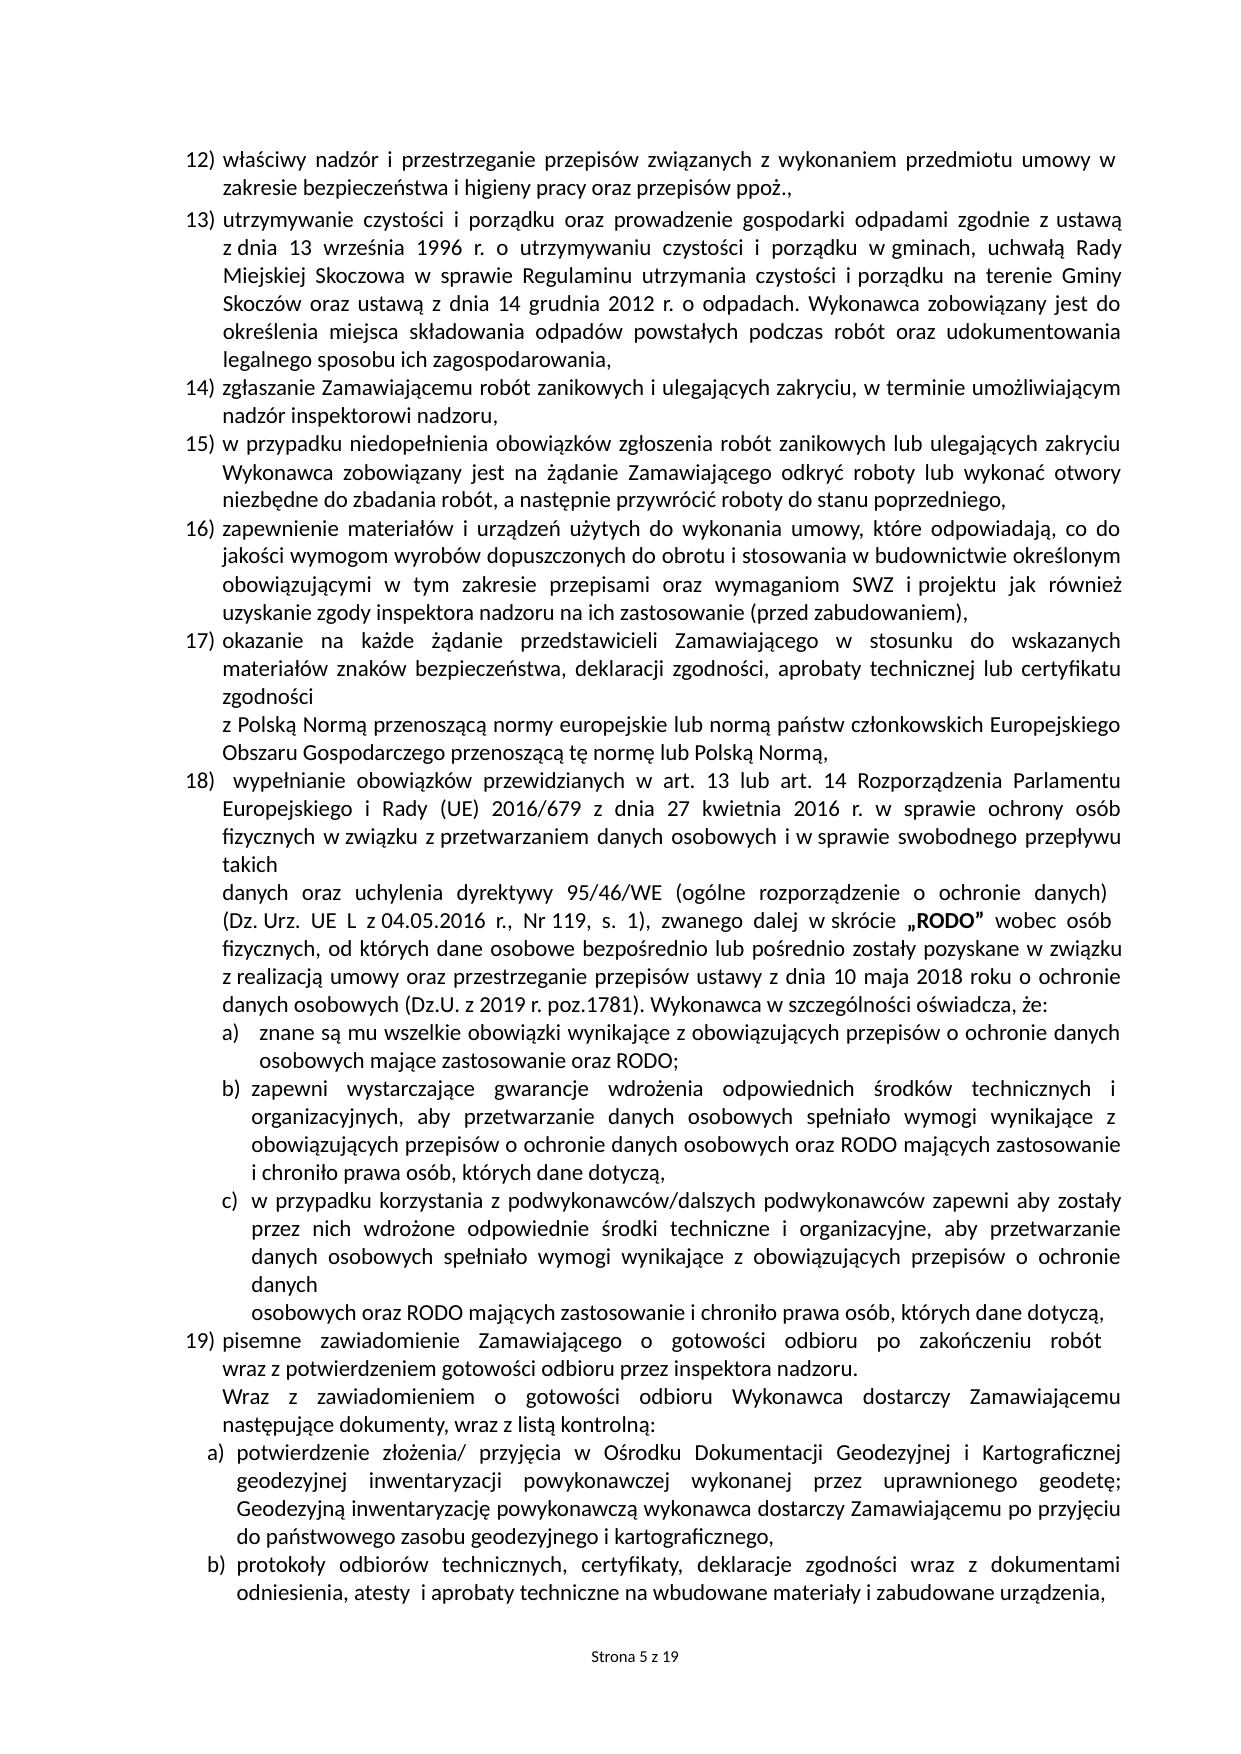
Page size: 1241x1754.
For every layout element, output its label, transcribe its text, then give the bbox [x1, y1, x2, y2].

list b) zapewni wystarczające gwarancje wdrożenia odpowiednich środków technicznych i organizacyjnych, aby przetwarzanie danych osobowych spełniało wymogi wynikające z obowiązujących przepisów o ochronie danych osobowych oraz RODO mających zastosowanie i chroniło prawa osób, których dane dotyczą, [222, 1074, 1122, 1186]
list protokoły odbiorów technicznych, certyfikaty, deklaracje zgodności wraz z dokumentami odniesienia, atesty i aprobaty techniczne na wbudowane materiały i zabudowane urządzenia, [207, 1550, 1122, 1606]
text c) w przypadku korzystania z podwykonawców/dalszych podwykonawców zapewni aby zostały przez nich wdrożone odpowiednie środki techniczne i organizacyjne, aby przetwarzanie danych osobowych spełniało wymogi wynikające z obowiązujących przepisów o ochronie danych osobowych oraz RODO mających zastosowanie i chroniło prawa osób, których dane dotyczą, [222, 1186, 1122, 1326]
list w przypadku niedopełnienia obowiązków zgłoszenia robót zanikowych lub ulegających zakryciu Wykonawca zobowiązany jest na żądanie Zamawiającego odkryć roboty lub wykonać otwory niezbędne do zbadania robót, a następnie przywrócić roboty do stanu poprzedniego, [185, 429, 1122, 514]
list pisemne zawiadomienie Zamawiającego o gotowości odbioru po zakończeniu robót wraz z potwierdzeniem gotowości odbioru przez inspektora nadzoru. [185, 1326, 1122, 1382]
list potwierdzenie złożenia/ przyjęcia w Ośrodku Dokumentacji Geodezyjnej i Kartograficznej geodezyjnej inwentaryzacji powykonawczej wykonanej przez uprawnionego geodetę; Geodezyjną inwentaryzację powykonawczą wykonawca dostarczy Zamawiającemu po przyjęciu do państwowego zasobu geodezyjnego i kartograficznego, [207, 1438, 1122, 1550]
list wypełnianie obowiązków przewidzianych w art. 13 lub art. 14 Rozporządzenia Parlamentu Europejskiego i Rady (UE) 2016/679 z dnia 27 kwietnia 2016 r. w sprawie ochrony osób fizycznych w związku z przetwarzaniem danych osobowych i w sprawie swobodnego przepływu takich danych oraz uchylenia dyrektywy 95/46/WE (ogólne rozporządzenie o ochronie danych) (Dz. Urz. UE L z 04.05.2016 r., Nr 119, s. 1), zwanego dalej w skrócie „RODO” wobec osób fizycznych, od których dane osobowe bezpośrednio lub pośrednio zostały pozyskane w związku z realizacją umowy oraz przestrzeganie przepisów ustawy z dnia 10 maja 2018 roku o ochronie danych osobowych (Dz.U. z 2019 r. poz.1781). Wykonawca w szczególności oświadcza, że: [185, 766, 1122, 1018]
list znane są mu wszelkie obowiązki wynikające z obowiązujących przepisów o ochronie danych osobowych mające zastosowanie oraz RODO; [222, 1018, 1122, 1074]
list okazanie na każde żądanie przedstawicieli Zamawiającego w stosunku do wskazanych materiałów znaków bezpieczeństwa, deklaracji zgodności, aprobaty technicznej lub certyfikatu zgodności z Polską Normą przenoszącą normy europejskie lub normą państw członkowskich Europejskiego Obszaru Gospodarczego przenoszącą tę normę lub Polską Normą, [185, 626, 1122, 766]
list właściwy nadzór i przestrzeganie przepisów związanych z wykonaniem przedmiotu umowy w zakresie bezpieczeństwa i higieny pracy oraz przepisów ppoż., [185, 145, 1122, 201]
list zapewnienie materiałów i urządzeń użytych do wykonania umowy, które odpowiadają, co do jakości wymogom wyrobów dopuszczonych do obrotu i stosowania w budownictwie określonym obowiązującymi w tym zakresie przepisami oraz wymaganiom SWZ i projektu jak również uzyskanie zgody inspektora nadzoru na ich zastosowanie (przed zabudowaniem), [185, 514, 1122, 626]
list Wraz z zawiadomieniem o gotowości odbioru Wykonawca dostarczy Zamawiającemu następujące dokumenty, wraz z listą kontrolną: [222, 1382, 1122, 1438]
list utrzymywanie czystości i porządku oraz prowadzenie gospodarki odpadami zgodnie z ustawą z dnia 13 września 1996 r. o utrzymywaniu czystości i porządku w gminach, uchwałą Rady Miejskiej Skoczowa w sprawie Regulaminu utrzymania czystości i porządku na terenie Gminy Skoczów oraz ustawą z dnia 14 grudnia 2012 r. o odpadach. Wykonawca zobowiązany jest do określenia miejsca składowania odpadów powstałych podczas robót oraz udokumentowania legalnego sposobu ich zagospodarowania, [185, 205, 1122, 373]
list zgłaszanie Zamawiającemu robót zanikowych i ulegających zakryciu, w terminie umożliwiającym nadzór inspektorowi nadzoru, [185, 373, 1122, 429]
